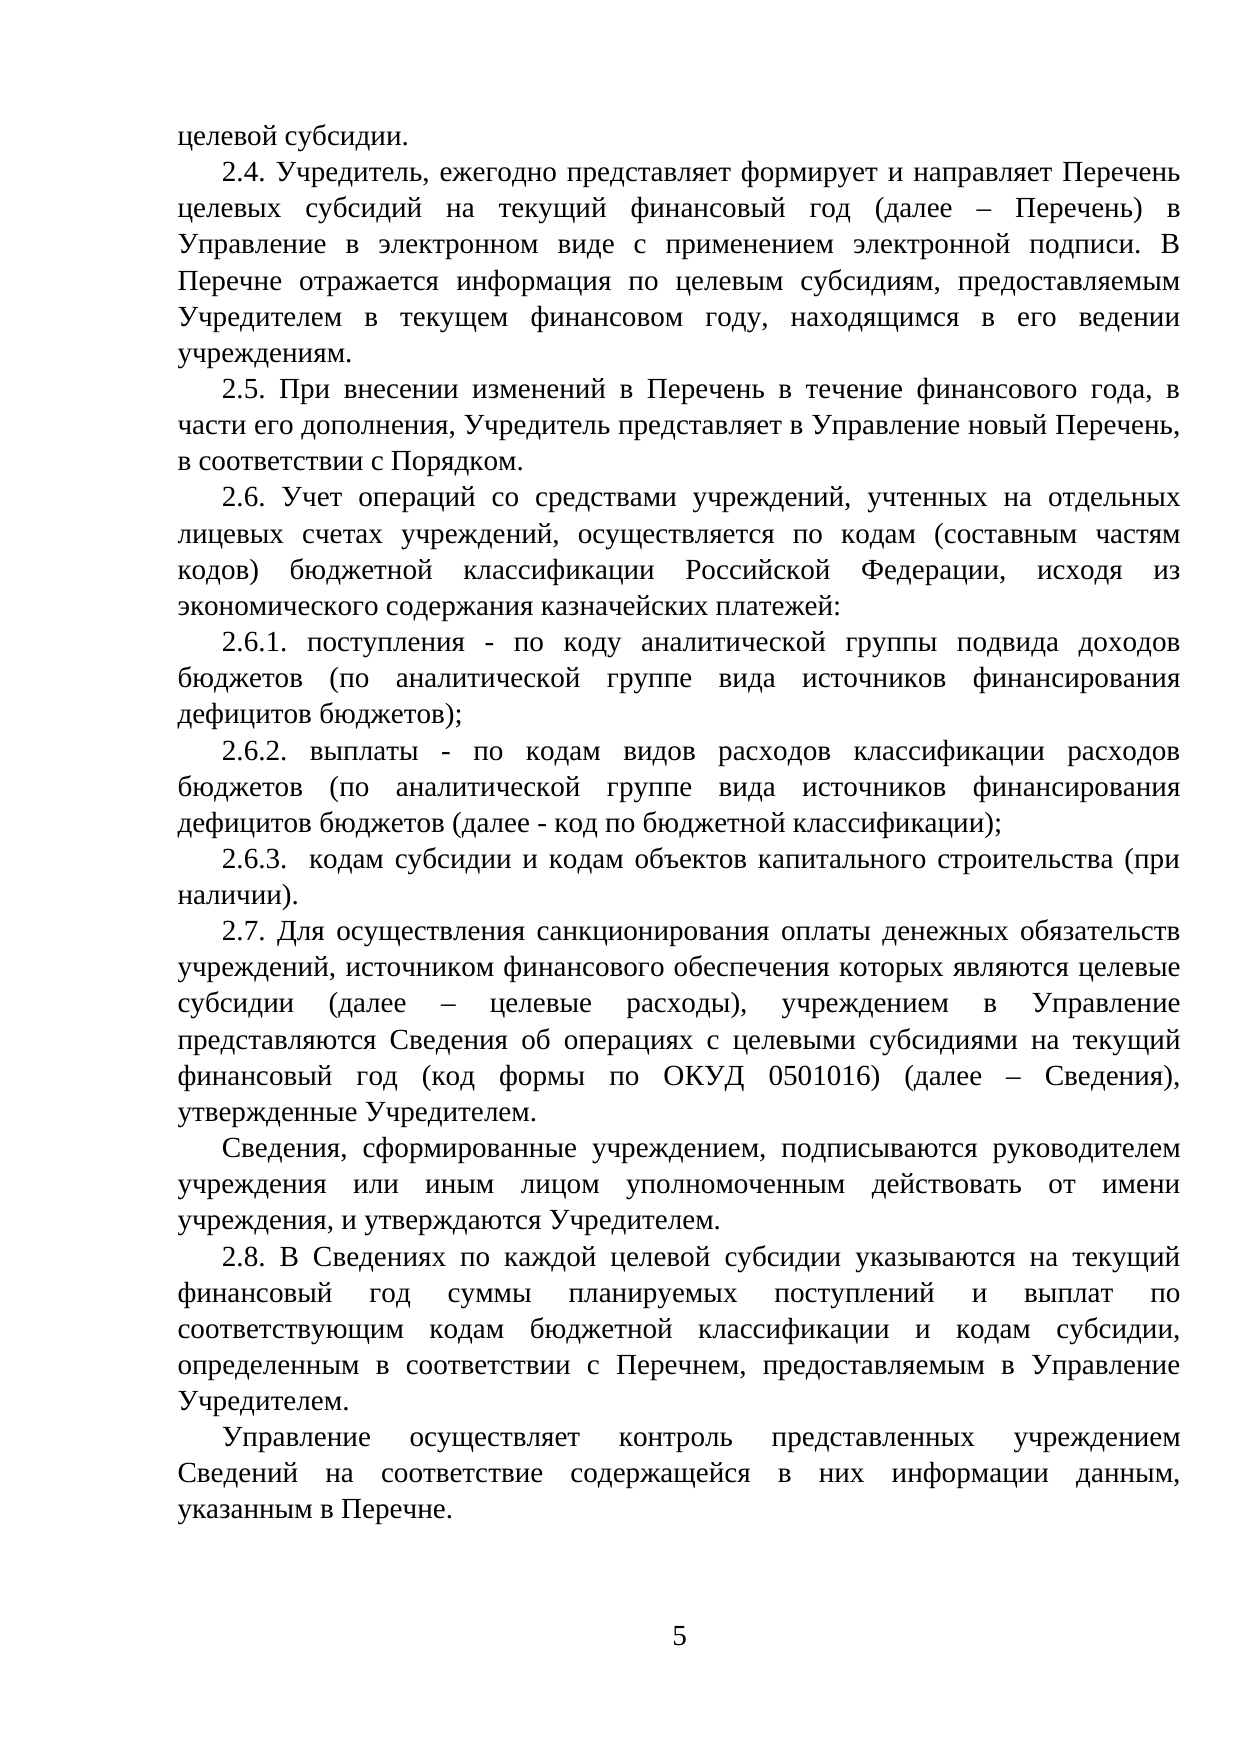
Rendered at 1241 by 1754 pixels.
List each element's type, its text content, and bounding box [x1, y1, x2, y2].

text 2.6.2. выплаты - по кодам видов расходов классификации расходов бюджетов (по аналитической группе вида источников финансирования дефицитов бюджетов (далее - код по бюджетной классификации); [177, 733, 1181, 838]
text Сведения, сформированные учреждением, подписываются руководителем учреждения или иным лицом уполномоченным действовать от имени учреждения, и утверждаются Учредителем. [177, 1130, 1181, 1236]
text 2.5. При внесении изменений в Перечень в течение финансового года, в части его дополнения, Учредитель представляет в Управление новый Перечень, в соответствии с Порядком. [177, 371, 1181, 477]
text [177, 118, 1181, 152]
text 2.4. Учредитель, ежегодно представляет формирует и направляет Перечень целевых субсидий на текущий финансовый год (далее – Перечень) в Управление в электронном виде с применением электронной подписи. В Перечне отражается информация по целевым субсидиям, предоставляемым Учредителем в текущем финансовом году, находящимся в его ведении учреждениям. [177, 154, 1181, 368]
text 2.8. В Сведениях по каждой целевой субсидии указываются на текущий финансовый год суммы планируемых поступлений и выплат по соответствующим кодам бюджетной классификации и кодам субсидии, определенным в соответствии с Перечнем, предоставляемым в Управление Учредителем. [177, 1239, 1181, 1417]
text Управление осуществляет контроль представленных учреждением Сведений на соответствие содержащейся в них информации данным, указанным в Перечне. [177, 1419, 1181, 1525]
text 2.6.1. поступления - по коду аналитической группы подвида доходов бюджетов (по аналитической группе вида источников финансирования дефицитов бюджетов); [177, 624, 1181, 730]
text 2.6.3. кодам субсидии и кодам объектов капитального строительства (при наличии). [177, 841, 1181, 911]
text 2.7. Для осуществления санкционирования оплаты денежных обязательств учреждений, источником финансового обеспечения которых являются целевые субсидии (далее – целевые расходы), учреждением в Управление представляются Сведения об операциях с целевыми субсидиями на текущий финансовый год (код формы по ОКУД 0501016) (далее – Сведения), утвержденные Учредителем. [177, 913, 1181, 1128]
text 2.6. Учет операций со средствами учреждений, учтенных на отдельных лицевых счетах учреждений, осуществляется по кодам (составным частям кодов) бюджетной классификации Российской Федерации, исходя из экономического содержания казначейских платежей: [177, 479, 1181, 622]
